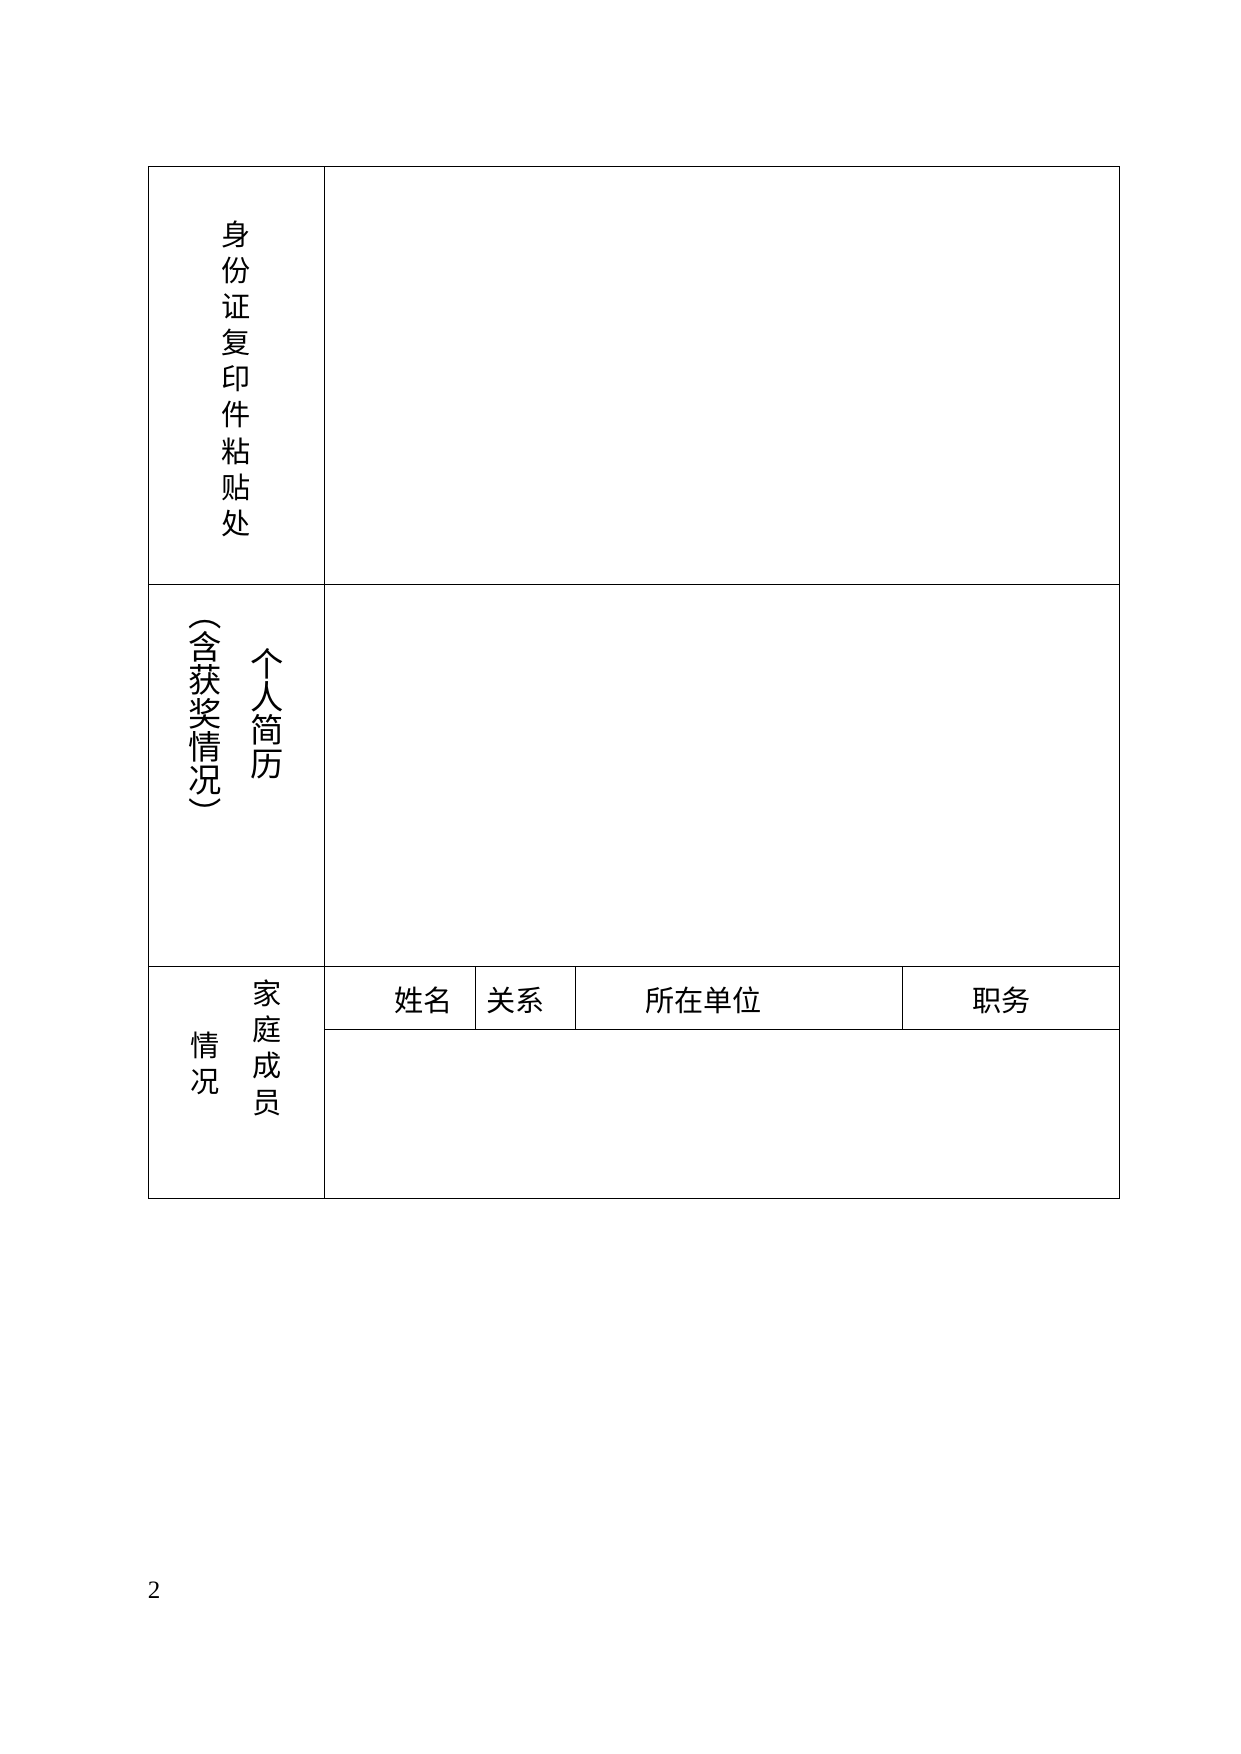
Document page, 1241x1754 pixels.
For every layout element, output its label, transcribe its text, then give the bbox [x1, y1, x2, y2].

table_cell [325, 167, 1119, 584]
table_cell 家 庭 成 员 情 况 [149, 967, 324, 1197]
table_cell 关系 [476, 967, 575, 1029]
table_cell 所在单位 [576, 967, 902, 1029]
table_cell 身 份 证 复 印 件 粘 贴 处 [149, 167, 324, 584]
table_cell [325, 1030, 1119, 1197]
table_cell 个人简历 （含获奖情况） [149, 585, 324, 966]
table_cell 姓名 [325, 967, 475, 1029]
table_cell 职务 [903, 967, 1119, 1029]
table_cell [325, 585, 1119, 966]
